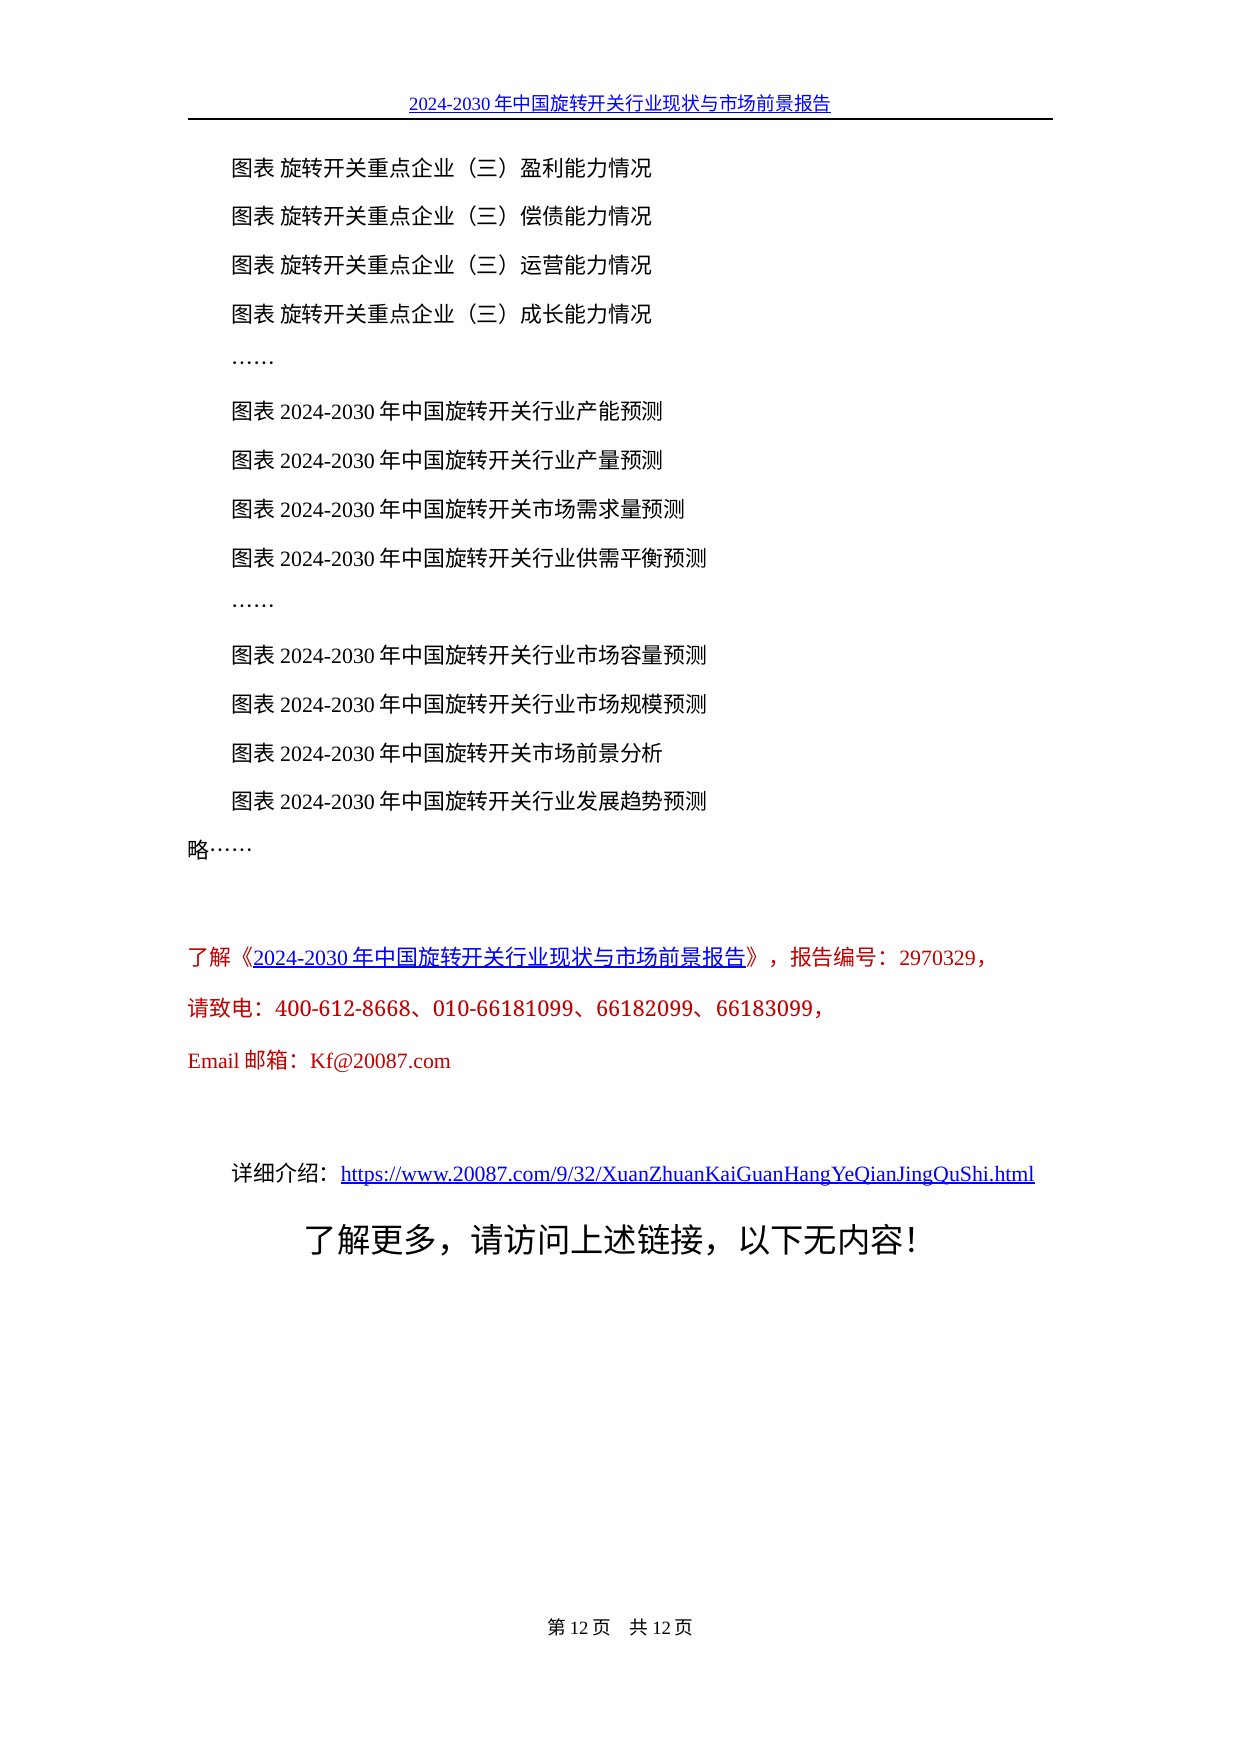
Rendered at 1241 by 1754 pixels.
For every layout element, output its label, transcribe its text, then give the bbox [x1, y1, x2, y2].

text Email邮箱：Kf@20087.com [187, 1042, 1053, 1075]
text 请致电：400-612-8668、010-66181099、66182099、66183099， [187, 991, 1053, 1023]
title 了解更多，请访问上述链接，以下无内容！ [187, 1205, 1053, 1270]
text 详细介绍：https://www.20087.com/9/32/XuanZhuanKaiGuanHangYeQianJingQuShi.html [187, 1155, 1053, 1188]
text 了解《2024-2030年中国旋转开关行业现状与市场前景报告》，报告编号：2970329， [187, 939, 1053, 972]
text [187, 150, 1053, 865]
